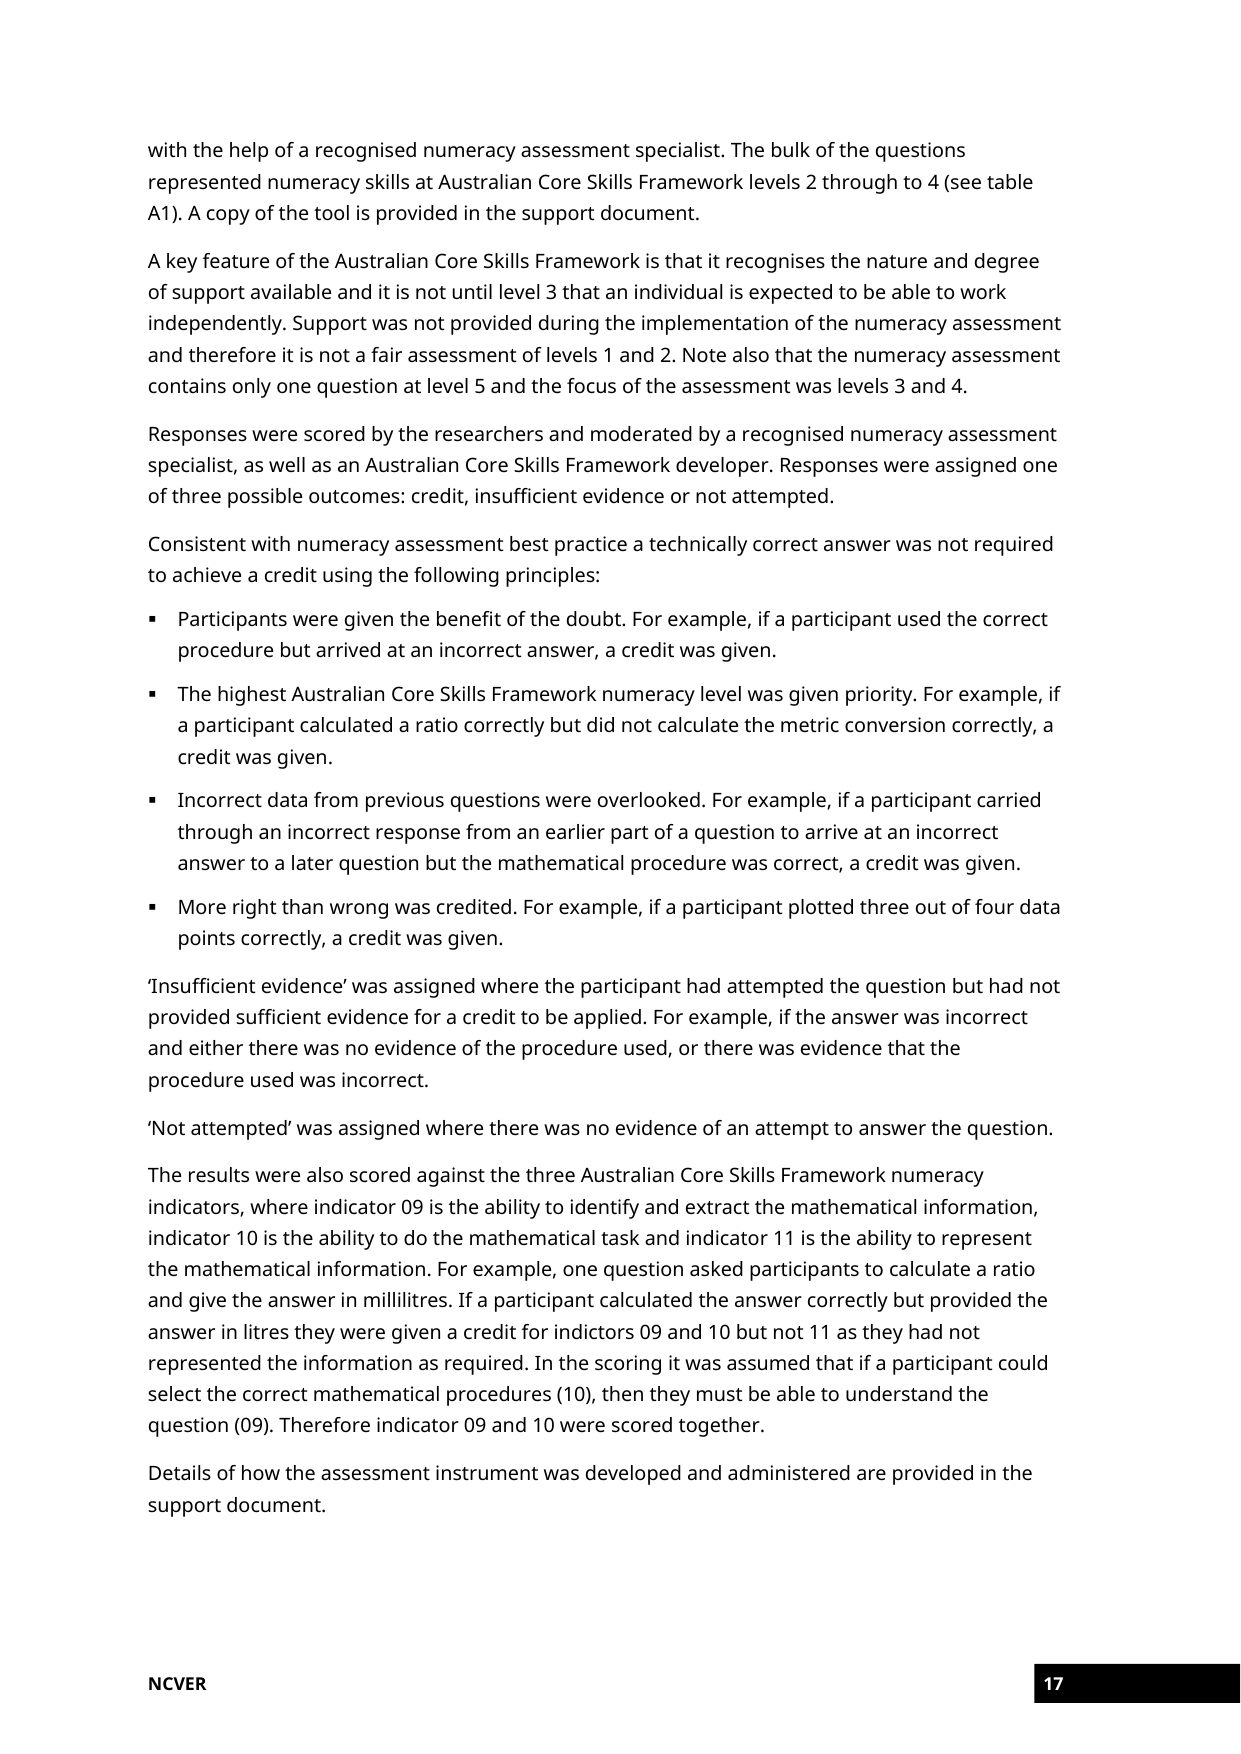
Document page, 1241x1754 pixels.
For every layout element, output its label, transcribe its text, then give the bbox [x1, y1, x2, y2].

text A key feature of the Australian Core Skills Framework is that it recognises the nature and degree of support available and it is not until level 3 that an individual is expected to be able to work independently. Support was not provided during the implementation of the numeracy assessment and therefore it is not a fair assessment of levels 1 and 2. Note also that the numeracy assessment contains only one question at level 5 and the focus of the assessment was levels 3 and 4. [148, 243, 1063, 399]
text The results were also scored against the three Australian Core Skills Framework numeracy indicators, where indicator 09 is the ability to identify and extract the mathematical information, indicator 10 is the ability to do the mathematical task and indicator 11 is the ability to represent the mathematical information. For example, one question asked participants to calculate a ratio and give the answer in millilitres. If a participant calculated the answer correctly but provided the answer in litres they were given a credit for indictors 09 and 10 but not 11 as they had not represented the information as required. In the scoring it was assumed that if a participant could select the correct mathematical procedures (10), then they must be able to understand the question (09). Therefore indicator 09 and 10 were scored together. [148, 1158, 1063, 1439]
text Participants were given the benefit of the doubt. For example, if a participant used the correct procedure but arrived at an incorrect answer, a credit was given. [148, 602, 1063, 664]
text Details of how the assessment instrument was developed and administered are provided in the support document. [148, 1456, 1063, 1518]
text Responses were scored by the researchers and moderated by a recognised numeracy assessment specialist, as well as an Australian Core Skills Framework developer. Responses were assigned one of three possible outcomes: credit, insufficient evidence or not attempted. [148, 416, 1063, 510]
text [148, 133, 1063, 227]
text More right than wrong was credited. For example, if a participant plotted three out of four data points correctly, a credit was given. [148, 889, 1063, 952]
text ‘Insufficient evidence’ was assigned where the participant had attempted the question but had not provided sufficient evidence for a credit to be applied. For example, if the answer was incorrect and either there was no evidence of the procedure used, or there was evidence that the procedure used was incorrect. [148, 968, 1063, 1093]
text Consistent with numeracy assessment best practice a technically correct answer was not required to achieve a credit using the following principles: [148, 527, 1063, 589]
text ‘Not attempted’ was assigned where there was no evidence of an attempt to answer the question. [148, 1110, 1063, 1141]
text Incorrect data from previous questions were overlooked. For example, if a participant carried through an incorrect response from an earlier part of a question to arrive at an incorrect answer to a later question but the mathematical procedure was correct, a credit was given. [148, 783, 1063, 877]
text The highest Australian Core Skills Framework numeracy level was given priority. For example, if a participant calculated a ratio correctly but did not calculate the metric conversion correctly, a credit was given. [148, 677, 1063, 770]
